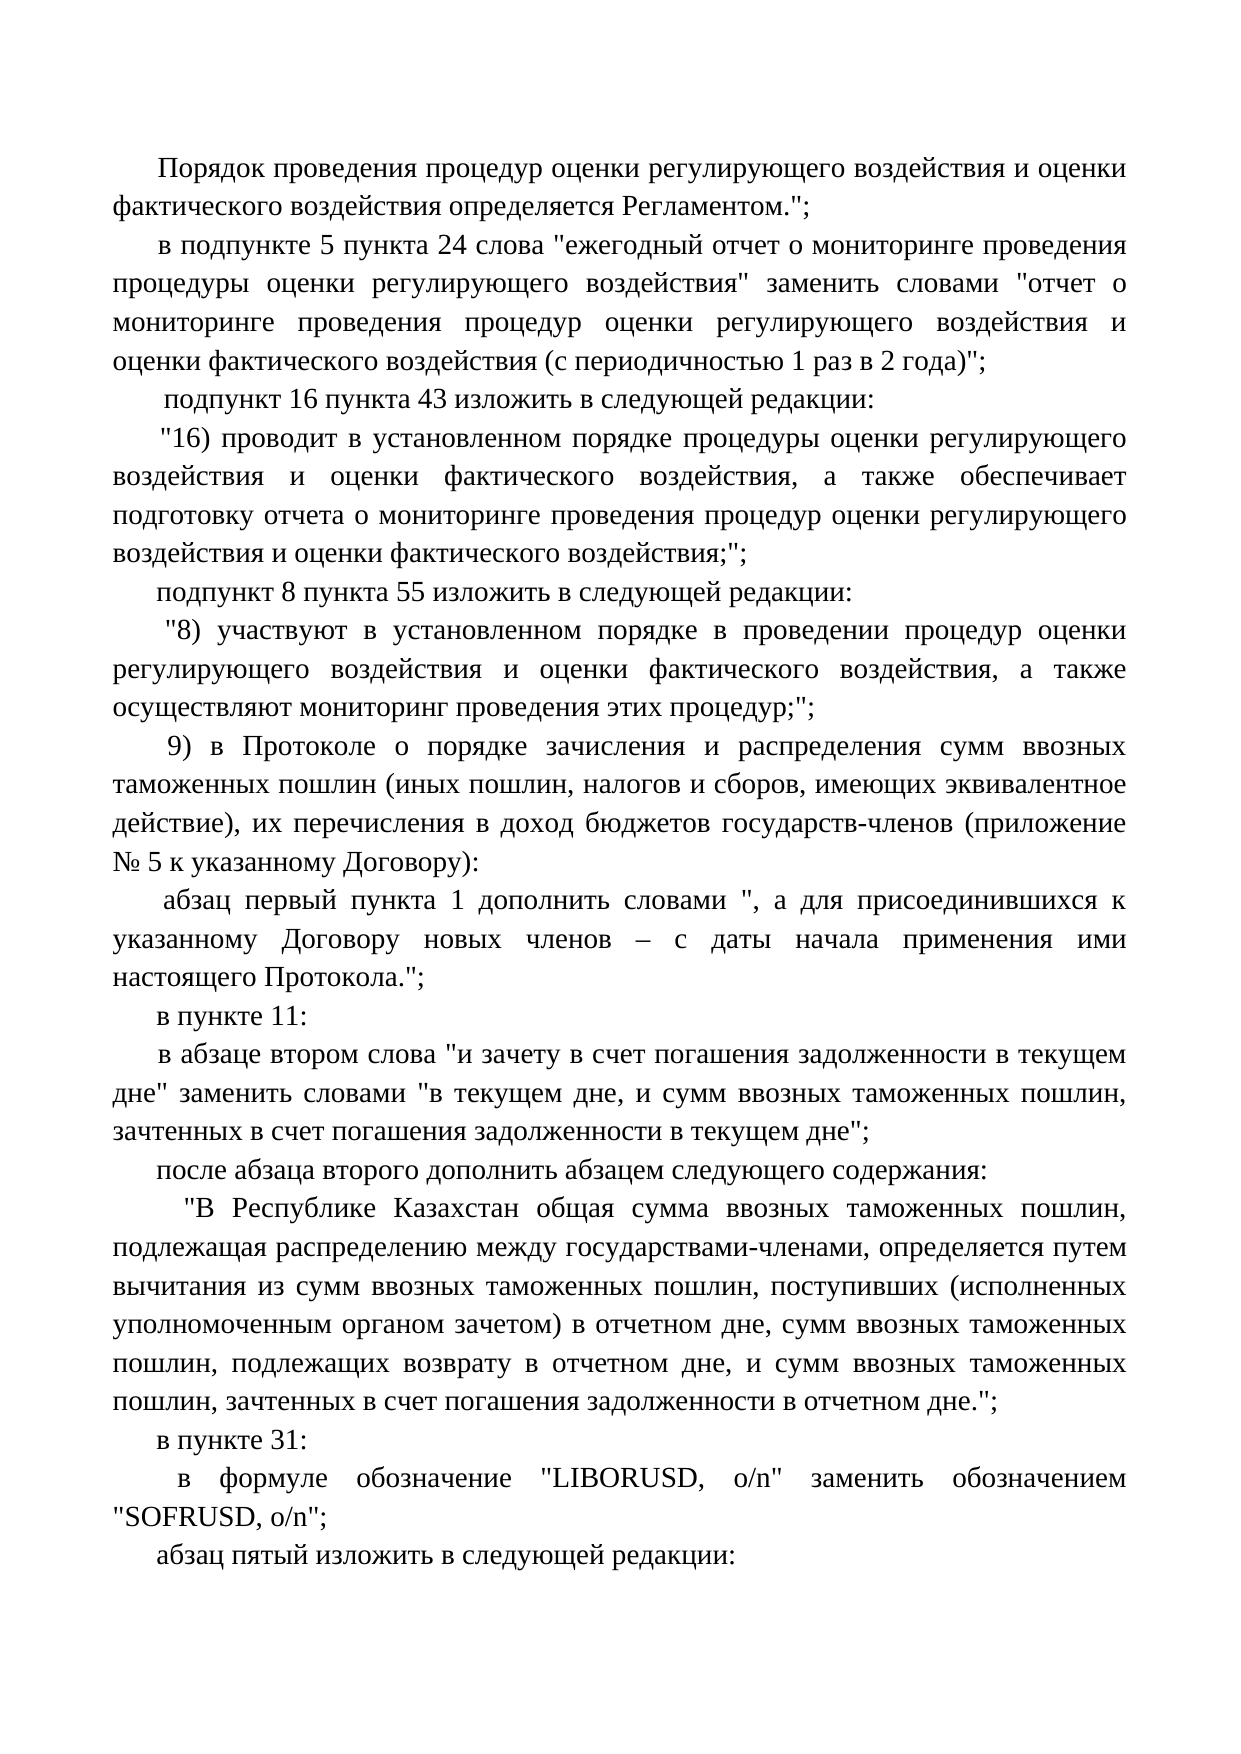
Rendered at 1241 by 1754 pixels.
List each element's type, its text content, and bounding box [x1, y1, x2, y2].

text подпункт 8 пункта 55 изложить в следующей редакции: [112, 574, 1128, 607]
text 9) в Протоколе о порядке зачисления и распределения сумм ввозных таможенных пошлин (иных пошлин, налогов и сборов, имеющих эквивалентное действие), их перечисления в доход бюджетов государств-членов (приложение № 5 к указанному Договору): [112, 728, 1128, 877]
text абзац пятый изложить в следующей редакции: [112, 1537, 1128, 1571]
text после абзаца второго дополнить абзацем следующего содержания: [112, 1152, 1128, 1186]
text в формуле обозначение "LIBORUSD, o/n" заменить обозначением "SOFRUSD, o/n"; [112, 1460, 1128, 1532]
text Порядок проведения процедур оценки регулирующего воздействия и оценки фактического воздействия определяется Регламентом."; [112, 150, 1128, 222]
text абзац первый пункта 1 дополнить словами ", а для присоединившихся к указанному Договору новых членов ‒ с даты начала применения ими настоящего Протокола."; [112, 882, 1128, 993]
text "В Республике Казахстан общая сумма ввозных таможенных пошлин, подлежащая распределению между государствами-членами, определяется путем вычитания из сумм ввозных таможенных пошлин, поступивших (исполненных уполномоченным органом зачетом) в отчетном дне, сумм ввозных таможенных пошлин, подлежащих возврату в отчетном дне, и сумм ввозных таможенных пошлин, зачтенных в счет погашения задолженности в отчетном дне."; [112, 1191, 1128, 1417]
text в абзаце втором слова "и зачету в счет погашения задолженности в текущем дне" заменить словами "в текущем дне, и сумм ввозных таможенных пошлин, зачтенных в счет погашения задолженности в текущем дне"; [112, 1036, 1128, 1147]
text подпункт 16 пункта 43 изложить в следующей редакции: [112, 381, 1128, 415]
text в пункте 11: [112, 998, 1128, 1031]
text в подпункте 5 пункта 24 слова "ежегодный отчет о мониторинге проведения процедуры оценки регулирующего воздействия" заменить словами "отчет о мониторинге проведения процедур оценки регулирующего воздействия и оценки фактического воздействия (с периодичностью 1 раз в 2 года)"; [112, 227, 1128, 376]
text "8) участвуют в установленном порядке в проведении процедур оценки регулирующего воздействия и оценки фактического воздействия, а также осуществляют мониторинг проведения этих процедур;"; [112, 612, 1128, 723]
text в пункте 31: [112, 1422, 1128, 1455]
text "16) проводит в установленном порядке процедуры оценки регулирующего воздействия и оценки фактического воздействия, а также обеспечивает подготовку отчета о мониторинге проведения процедур оценки регулирующего воздействия и оценки фактического воздействия;"; [112, 420, 1128, 569]
